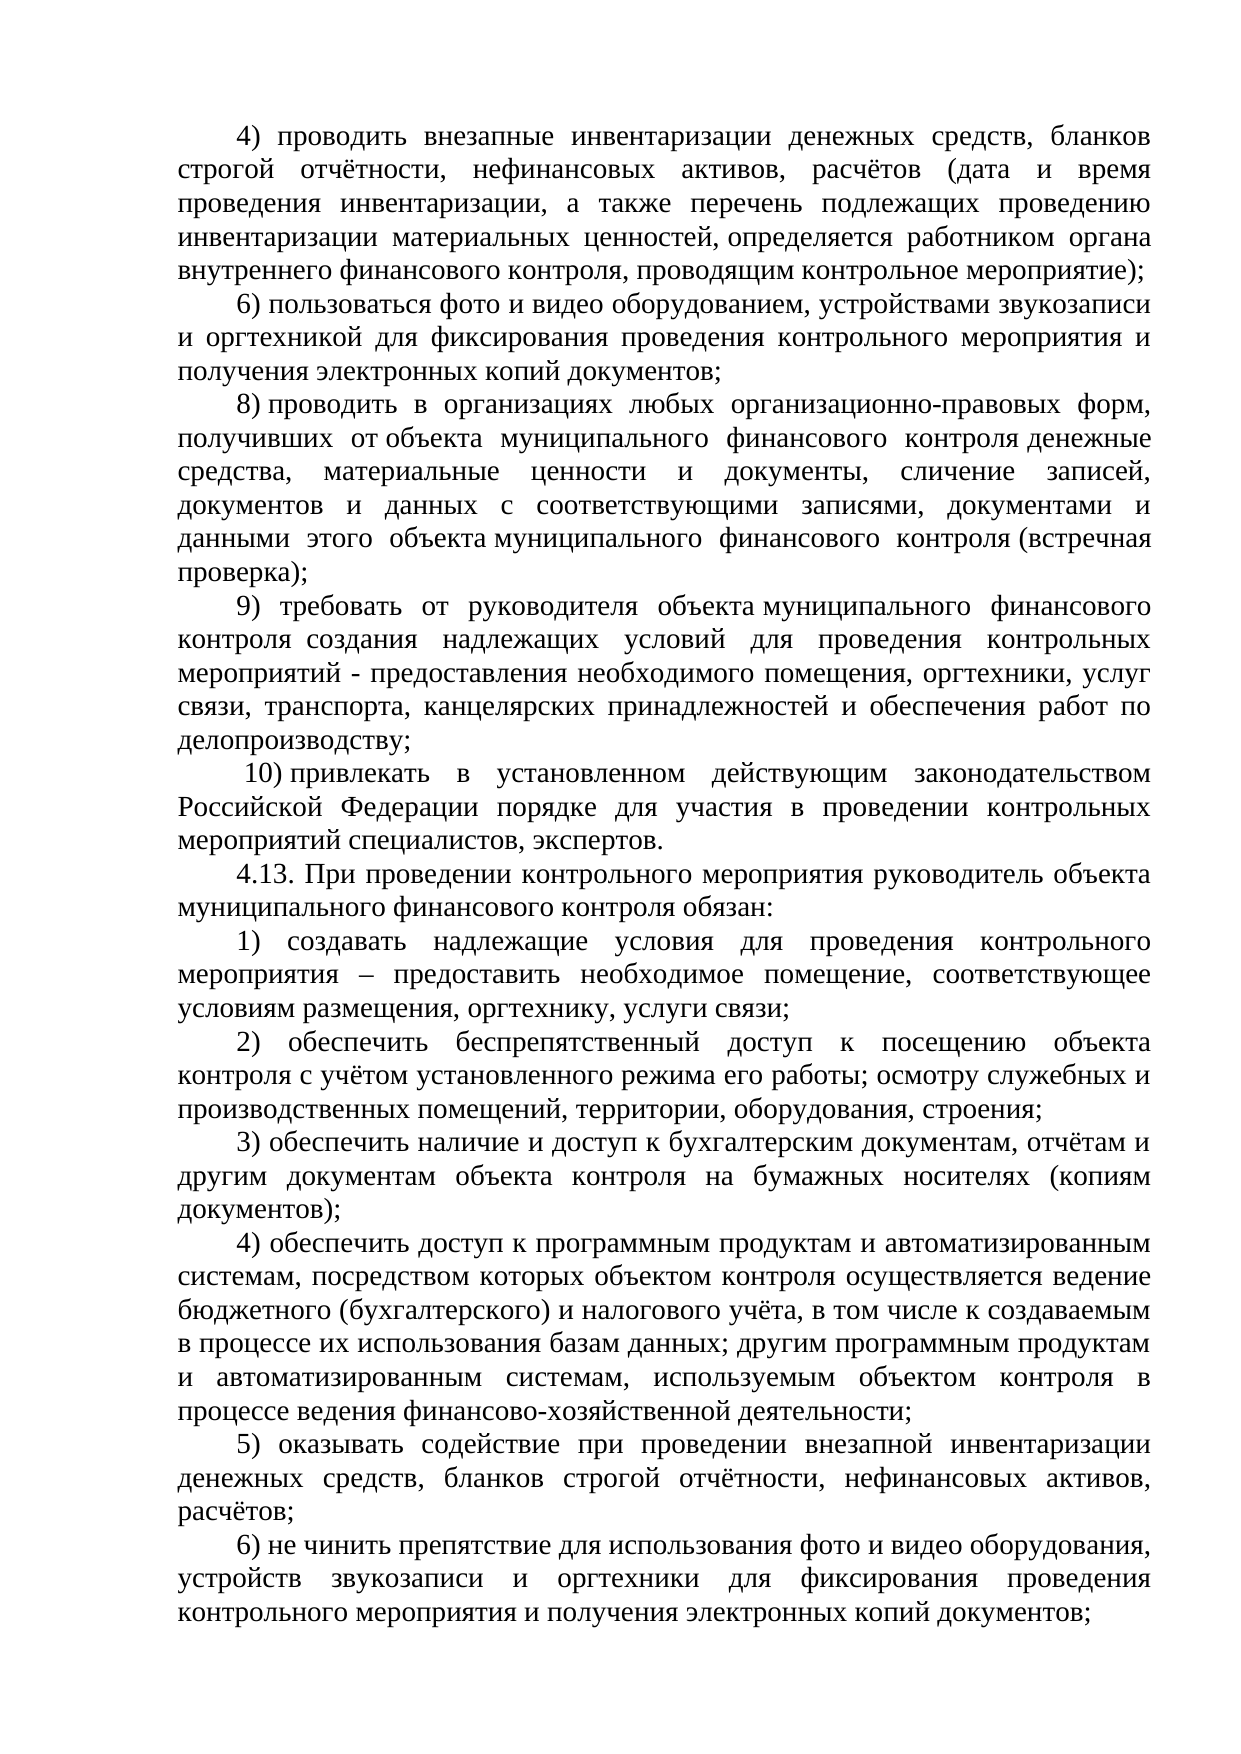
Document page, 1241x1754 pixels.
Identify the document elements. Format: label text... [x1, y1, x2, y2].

text 10) привлекать в установленном действующим законодательством Российской Федерации порядке для участия в проведении контрольных мероприятий специалистов, экспертов. [177, 755, 1152, 856]
text 5) оказывать содействие при проведении внезапной инвентаризации денежных средств, бланков строгой отчётности, нефинансовых активов, расчётов; [177, 1426, 1152, 1527]
text 4) обеспечить доступ к программным продуктам и автоматизированным системам, посредством которых объектом контроля осуществляется ведение бюджетного (бухгалтерского) и налогового учёта, в том числе к создаваемым в процессе их использования базам данных; другим программным продуктам и автоматизированным системам, используемым объектом контроля в процессе ведения финансово-хозяйственной деятельности; [177, 1225, 1152, 1426]
text 4.13. При проведении контрольного мероприятия руководитель объекта муниципального финансового контроля обязан: [177, 856, 1152, 923]
text 4) проводить внезапные инвентаризации денежных средств, бланков строгой отчётности, нефинансовых активов, расчётов (дата и время проведения инвентаризации, а также перечень подлежащих проведению инвентаризации материальных ценностей, определяется работником органа внутреннего финансового контроля, проводящим контрольное мероприятие); [177, 118, 1152, 286]
text 3) обеспечить наличие и доступ к бухгалтерским документам, отчётам и другим документам объекта контроля на бумажных носителях (копиям документов); [177, 1124, 1152, 1225]
text 1) создавать надлежащие условия для проведения контрольного мероприятия – предоставить необходимое помещение, соответствующее условиям размещения, оргтехнику, услуги связи; [177, 923, 1152, 1024]
text 2) обеспечить беспрепятственный доступ к посещению объекта контроля с учётом установленного режима его работы; осмотру служебных и производственных помещений, территории, оборудования, строения; [177, 1024, 1152, 1124]
text 6) пользоваться фото и видео оборудованием, устройствами звукозаписи и оргтехникой для фиксирования проведения контрольного мероприятия и получения электронных копий документов; [177, 286, 1152, 386]
text 8) проводить в организациях любых организационно-правовых форм, получивших от объекта муниципального финансового контроля денежные средства, материальные ценности и документы, сличение записей, документов и данных с соответствующими записями, документами и данными этого объекта муниципального финансового контроля (встречная проверка); [177, 386, 1152, 588]
text 9) требовать от руководителя объекта муниципального финансового контроля создания надлежащих условий для проведения контрольных мероприятий - предоставления необходимого помещения, оргтехники, услуг связи, транспорта, канцелярских принадлежностей и обеспечения работ по делопроизводству; [177, 588, 1152, 755]
text 6) не чинить препятствие для использования фото и видео оборудования, устройств звукозаписи и оргтехники для фиксирования проведения контрольного мероприятия и получения электронных копий документов; [177, 1527, 1152, 1627]
